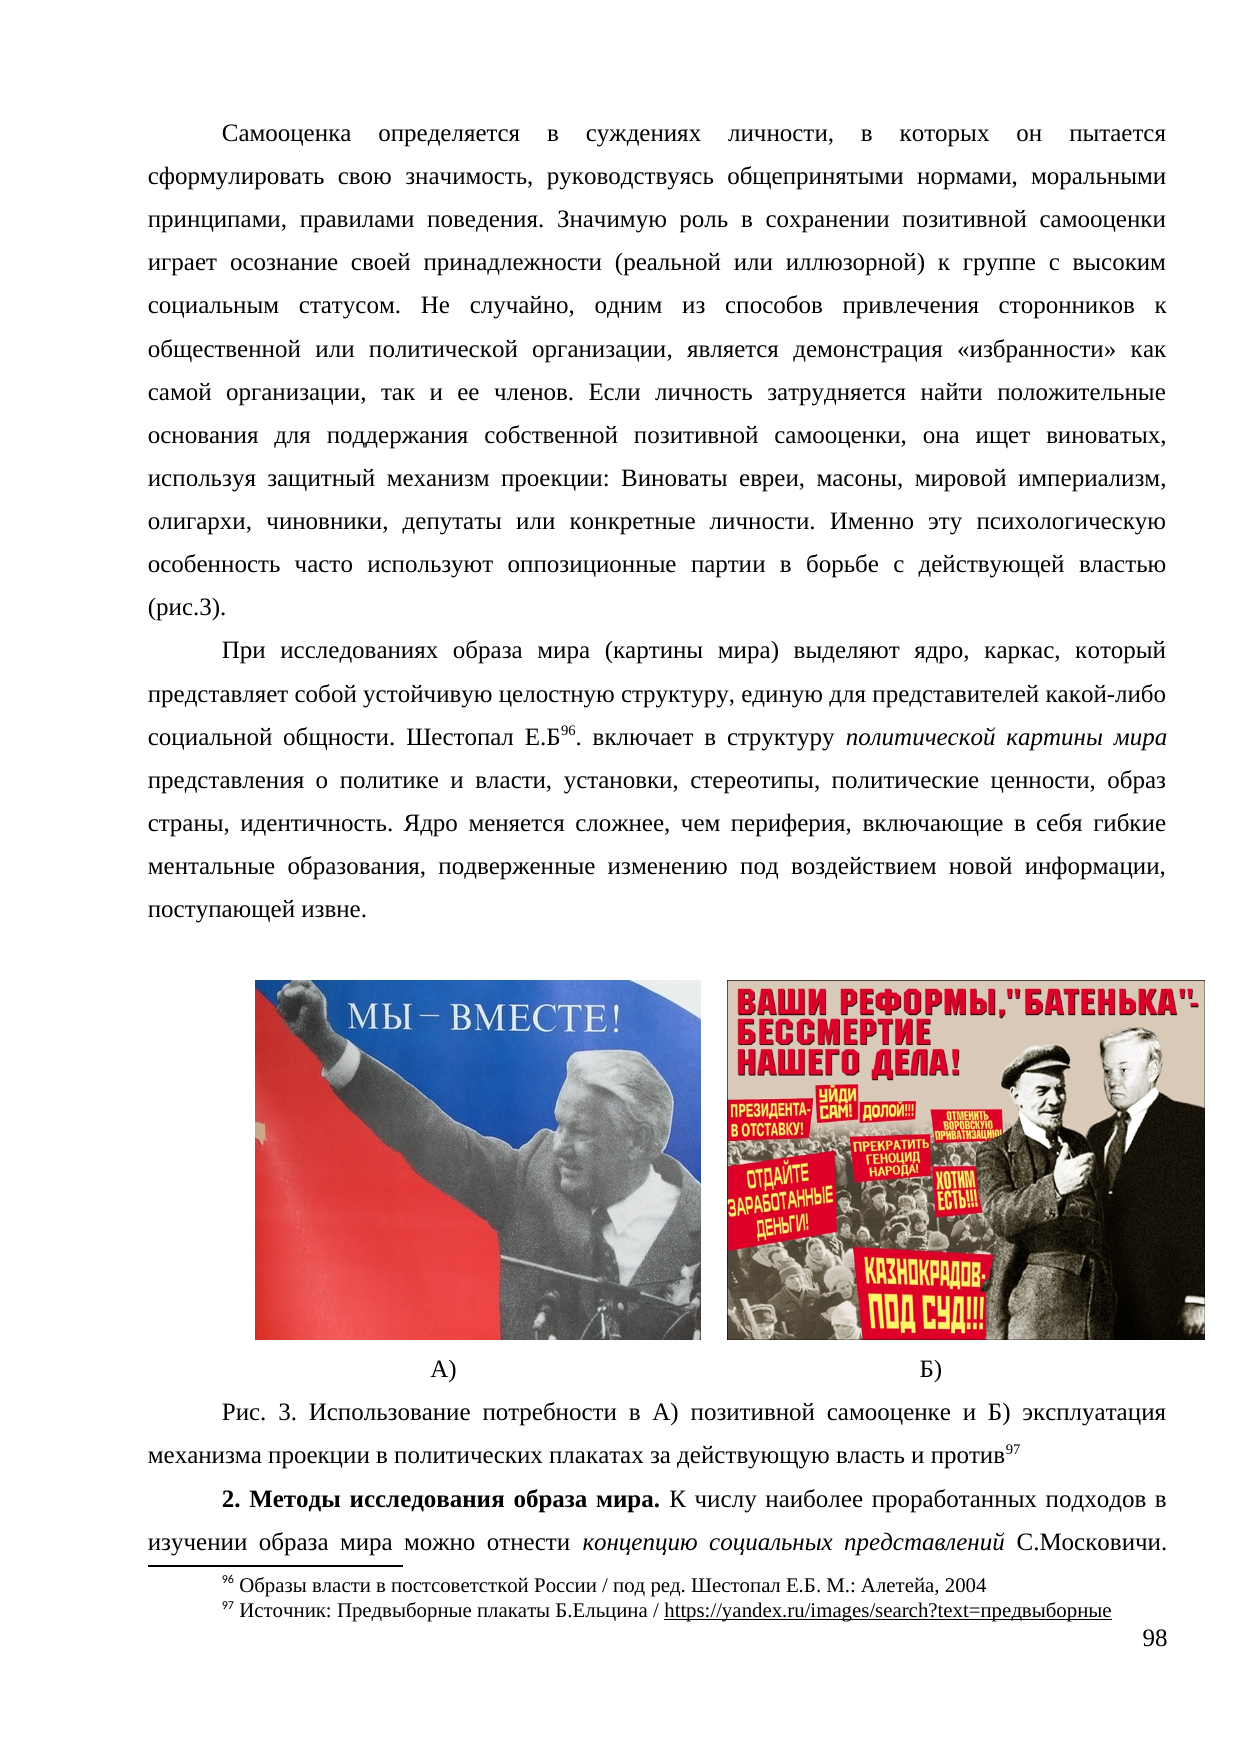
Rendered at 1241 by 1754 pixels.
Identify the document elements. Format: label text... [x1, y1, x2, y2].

table_header Б) [643, 981, 1145, 1397]
text Самооценка определяется в суждениях личности, в которых он пытается сформулировать свою значимость, руководствуясь общепринятыми нормами, моральными принципами, правилами поведения. Значимую роль в сохранении позитивной самооценки играет осознание своей принадлежности (реальной или иллюзорной) к группе с высоким социальным статусом. Не случайно, одним из способов привлечения сторонников к общественной или политической организации, является демонстрация «избранности» как самой организации, так и ее членов. Если личность затрудняется найти положительные основания для поддержания собственной позитивной самооценки, она ищет виноватых, используя защитный механизм проекции: Виноваты евреи, масоны, мировой империализм, олигархи, чиновники, депутаты или конкретные личности. Именно эту психологическую особенность часто используют оппозиционные партии в борьбе с действующей властью (рис.3). [148, 118, 1167, 621]
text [148, 1484, 1167, 1556]
picture [255, 980, 701, 1340]
table_header А) [170, 981, 642, 1397]
text Рис. 3. Использование потребности в А) позитивной самооценке и Б) эксплуатация механизма проекции в политических плакатах за действующую власть и против [148, 1397, 1167, 1469]
text При исследованиях образа мира (картины мира) выделяют ядро, каркас, который представляет собой устойчивую целостную структуру, единую для представителей какой-либо социальной общности. Шестопал Е.Б. включает в структуру политической картины мира представления о политике и власти, установки, стереотипы, политические ценности, образ страны, идентичность. Ядро меняется сложнее, чем периферия, включающие в себя гибкие ментальные образования, подверженные изменению под воздействием новой информации, поступающей извне. [148, 636, 1167, 923]
picture [727, 980, 1205, 1340]
